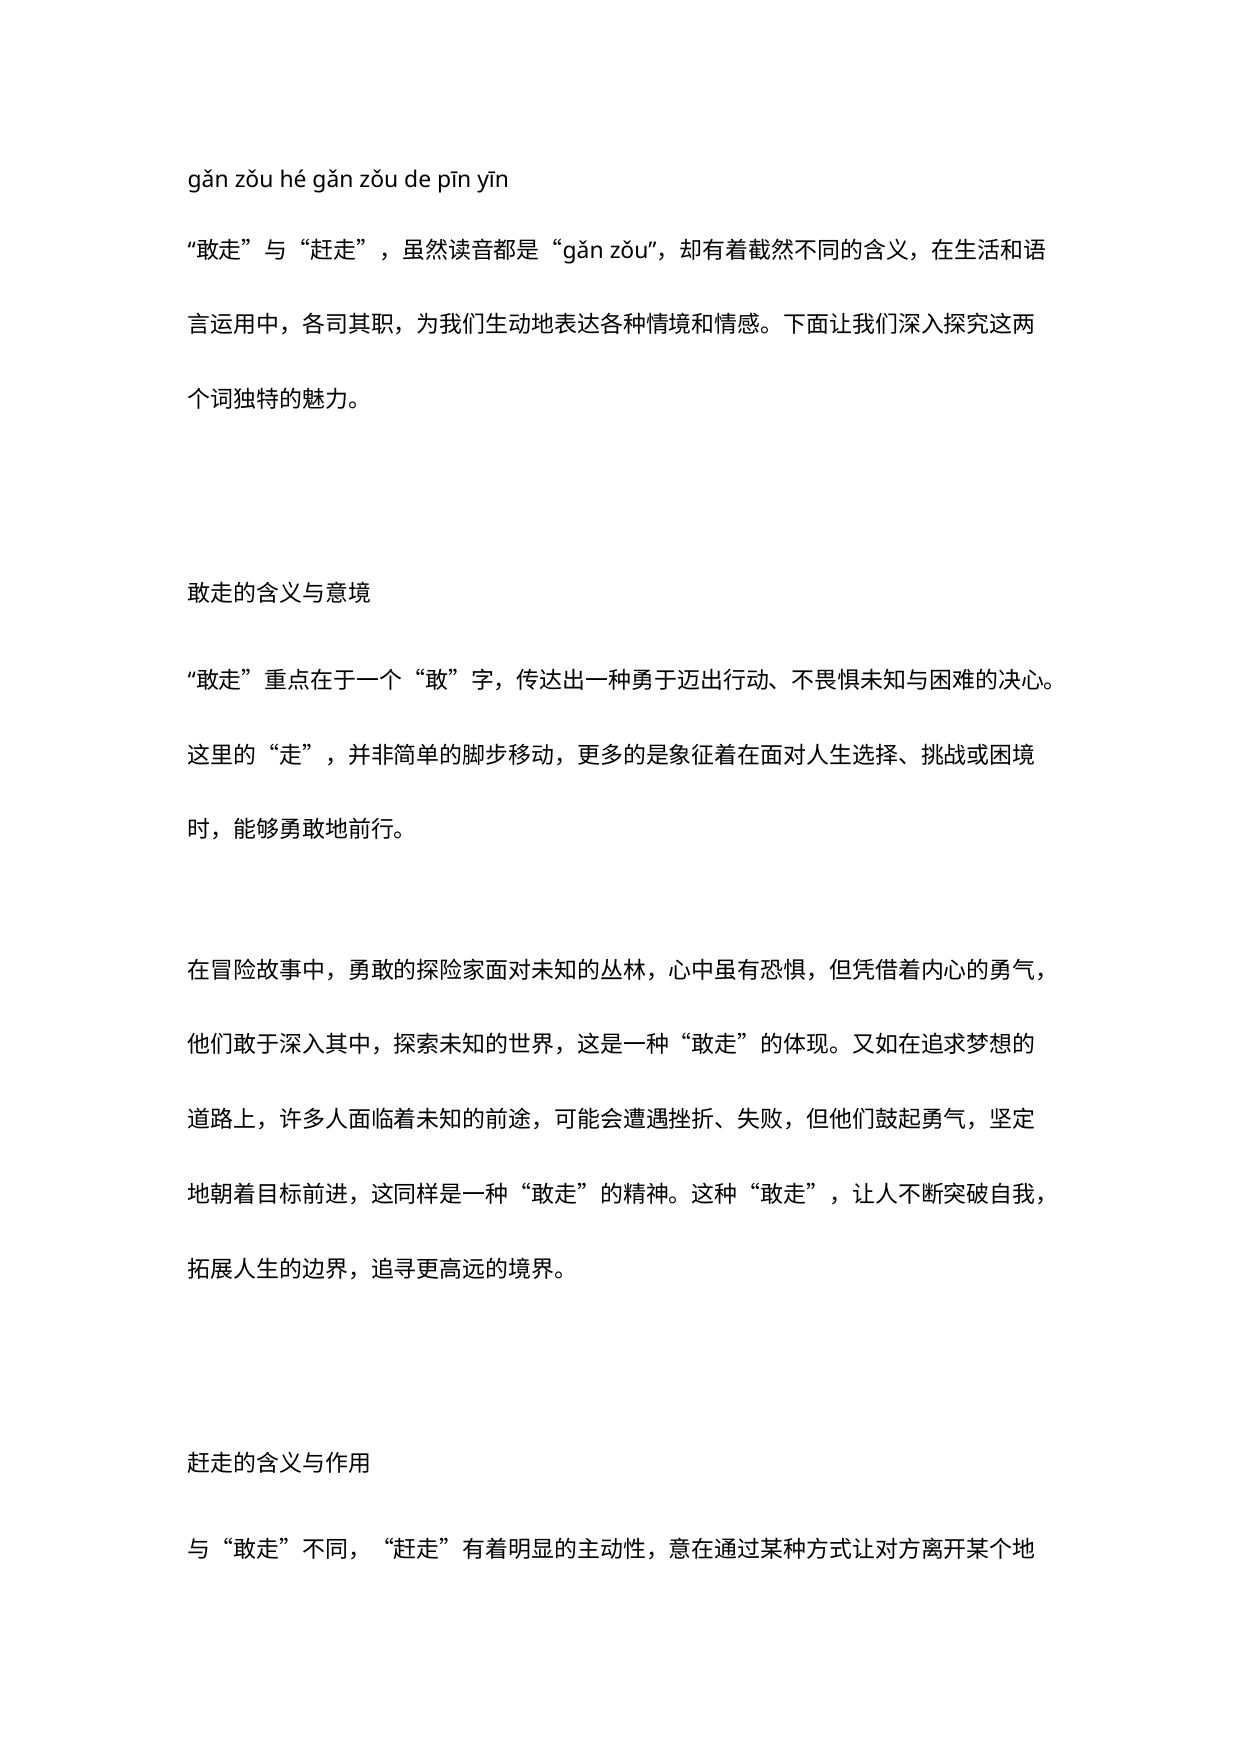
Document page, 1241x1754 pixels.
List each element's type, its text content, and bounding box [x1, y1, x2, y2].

text “敢走”与“赶走”，虽然读音都是“gǎn zǒu”，却有着截然不同的含义，在生活和语言运用中，各司其职，为我们生动地表达各种情境和情感。下面让我们深入探究这两个词独特的魅力。 [187, 216, 1053, 430]
text 赶走的含义与作用 [187, 1429, 1053, 1494]
text 在冒险故事中，勇敢的探险家面对未知的丛林，心中虽有恐惧，但凭借着内心的勇气，他们敢于深入其中，探索未知的世界，这是一种“敢走”的体现。又如在追求梦想的道路上，许多人面临着未知的前途，可能会遭遇挫折、失败，但他们鼓起勇气，坚定地朝着目标前进，这同样是一种“敢走”的精神。这种“敢走”，让人不断突破自我，拓展人生的边界，追寻更高远的境界。 [187, 936, 1053, 1299]
text 敢走的含义与意境 [187, 559, 1053, 624]
text “敢走”重点在于一个“敢”字，传达出一种勇于迈出行动、不畏惧未知与困难的决心。这里的“走”，并非简单的脚步移动，更多的是象征着在面对人生选择、挑战或困境时，能够勇敢地前行。 [187, 646, 1053, 860]
text gǎn zǒu hé gǎn zǒu de pīn yīn [187, 162, 1053, 194]
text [187, 1515, 1053, 1580]
